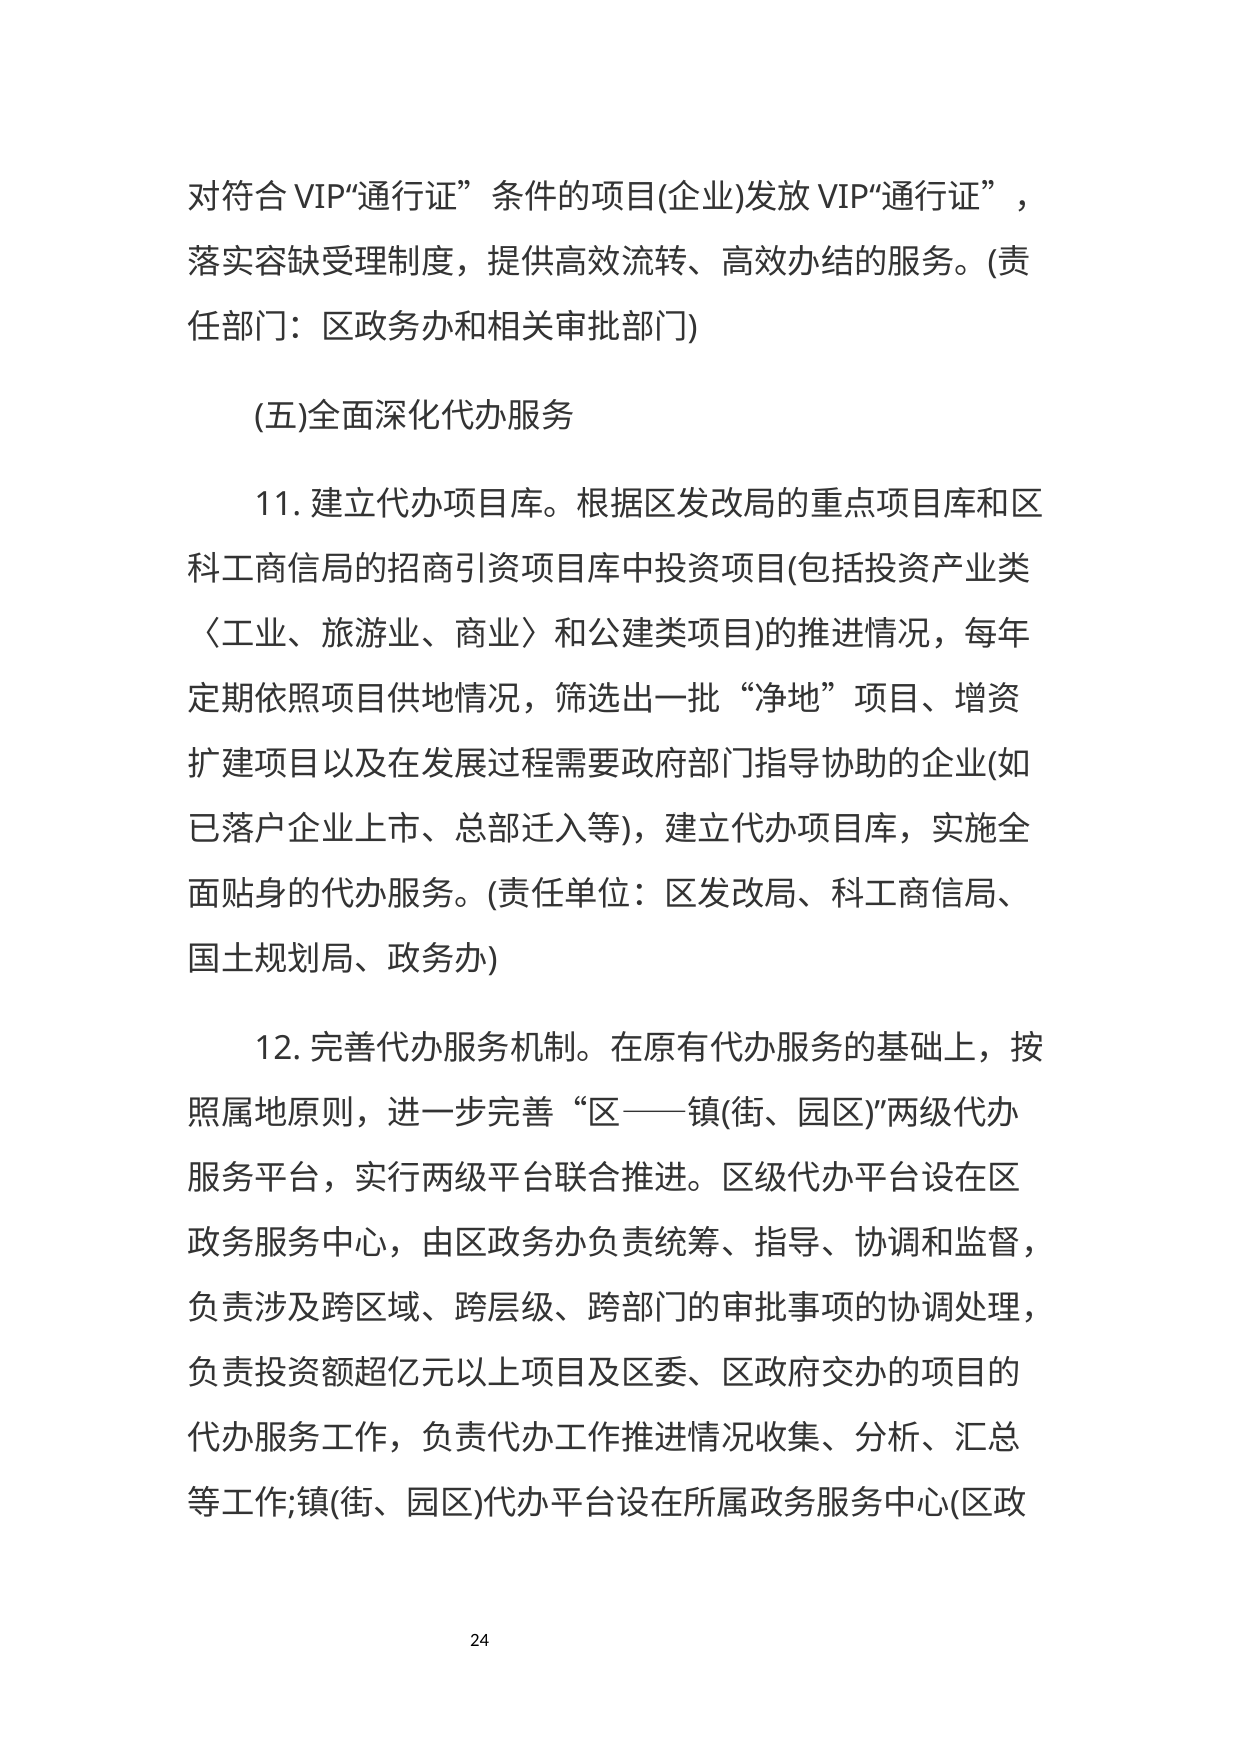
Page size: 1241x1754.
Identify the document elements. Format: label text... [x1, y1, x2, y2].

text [187, 1012, 1053, 1532]
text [187, 162, 1053, 357]
text 11. 建立代办项目库。根据区发改局的重点项目库和区科工商信局的招商引资项目库中投资项目(包括投资产业类〈工业、旅游业、商业〉和公建类项目)的推进情况，每年定期依照项目供地情况，筛选出一批“净地”项目、增资扩建项目以及在发展过程需要政府部门指导协助的企业(如已落户企业上市、总部迁入等)，建立代办项目库，实施全面贴身的代办服务。(责任单位：区发改局、科工商信局、国土规划局、政务办) [187, 469, 1053, 989]
text (五)全面深化代办服务 [187, 380, 1053, 445]
